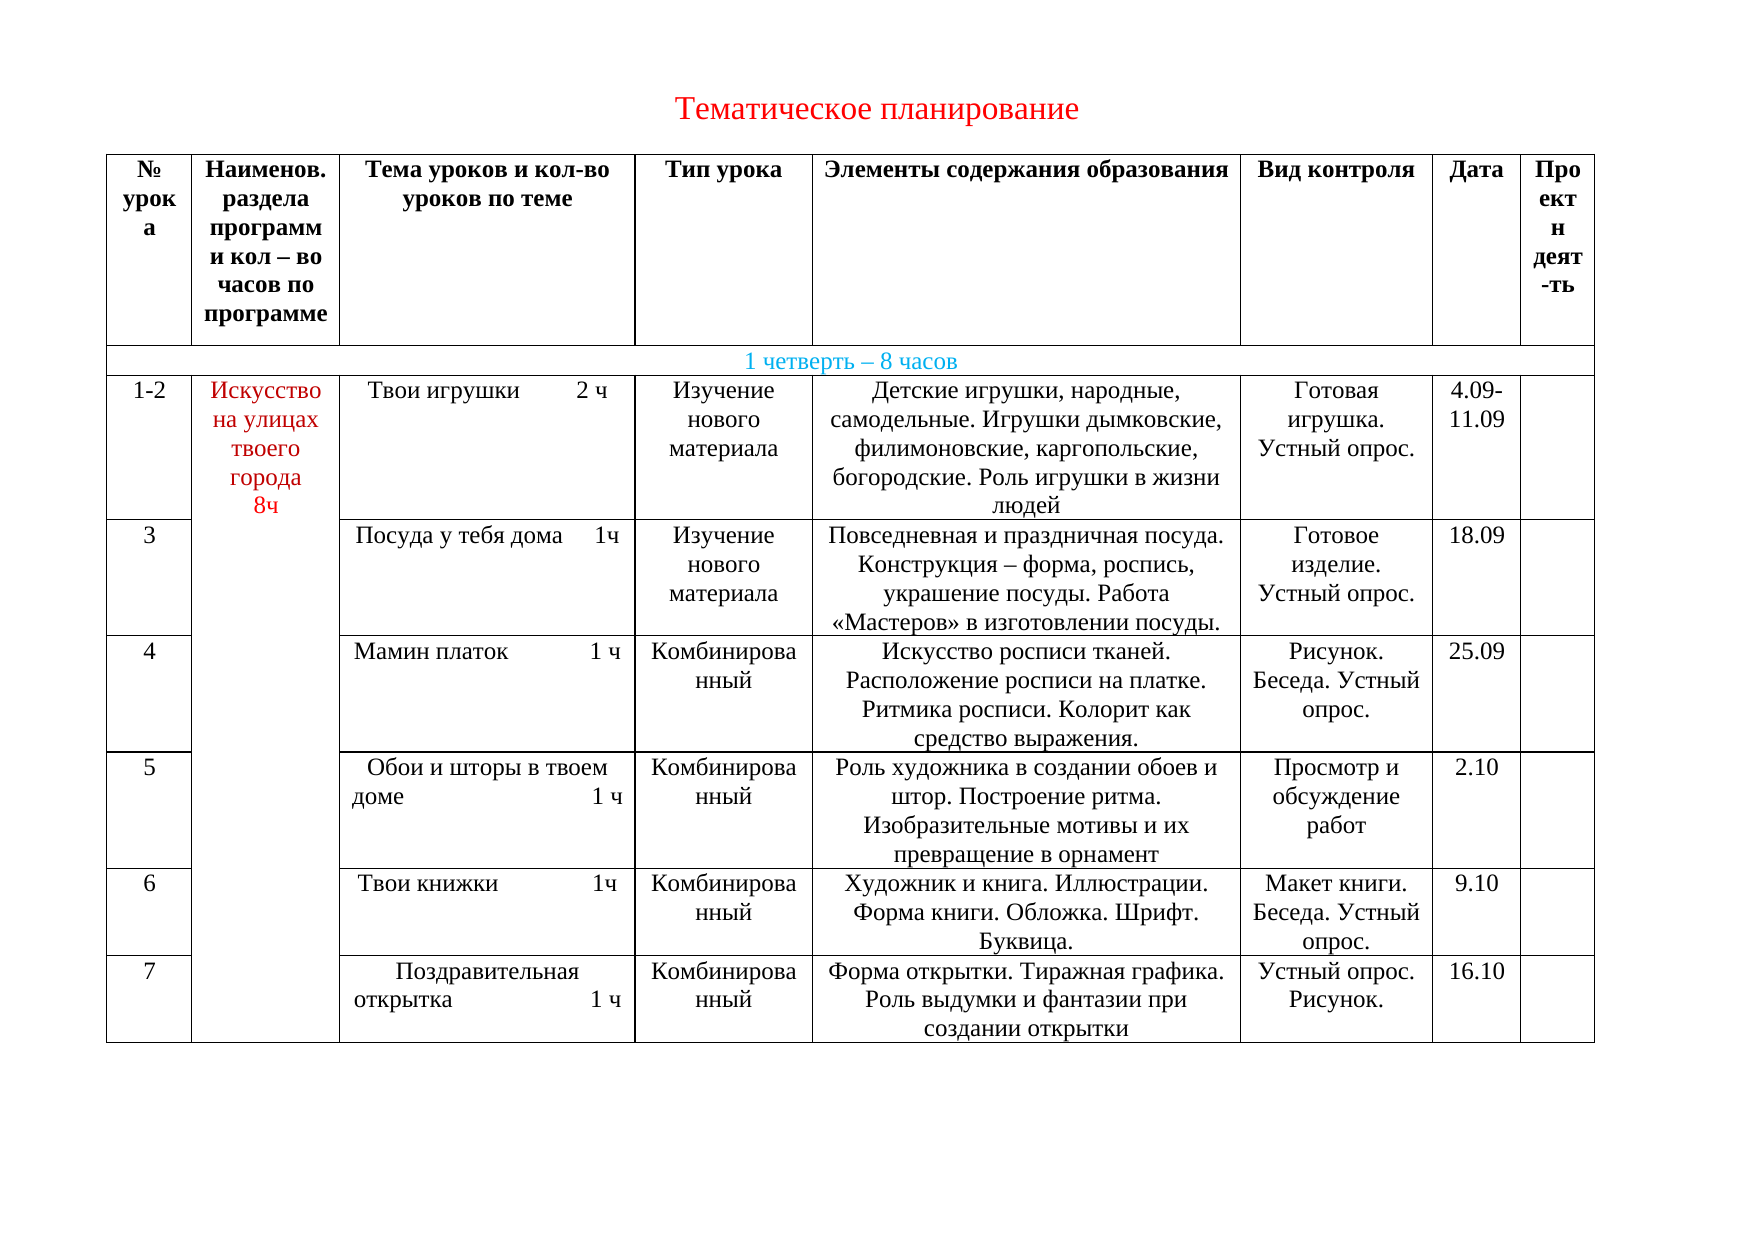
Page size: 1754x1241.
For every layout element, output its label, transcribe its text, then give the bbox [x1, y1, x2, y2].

table_cell Макет книги. Беседа. Устный опрос. [1241, 869, 1432, 955]
table_cell 1 четверть – 8 часов [107, 346, 1594, 374]
table_cell 16.10 [1433, 956, 1520, 1042]
table_cell Форма открытки. Тиражная графика. Роль выдумки и фантазии при создании открытки [813, 956, 1240, 1042]
table_cell 3 [107, 520, 191, 635]
table_cell Искусство росписи тканей. Расположение росписи на платке. Ритмика росписи. Колорит как средство выражения. [813, 636, 1240, 751]
text Тематическое планирование [118, 88, 1636, 127]
table_cell 7 [107, 956, 191, 1042]
table_header Дата [1433, 155, 1520, 345]
table_cell Комбинированный [636, 636, 812, 751]
table_header Тип урока [636, 155, 812, 345]
table_cell [1521, 520, 1594, 635]
table_cell Готовая игрушка. Устный опрос. [1241, 376, 1432, 519]
table_cell Рисунок. Беседа. Устный опрос. [1241, 636, 1432, 751]
table_cell Готовое изделие. Устный опрос. [1241, 520, 1432, 635]
table_header Проектн деят-ть [1521, 155, 1594, 345]
table_cell Обои и шторы в твоем доме 1 ч [340, 753, 634, 867]
table_cell Искусство на улицах твоего города 8ч [192, 376, 339, 1042]
table_cell Твои книжки 1ч [340, 869, 634, 955]
table_header Тема уроков и кол-во уроков по теме [340, 155, 634, 345]
table_cell [1521, 753, 1594, 867]
table_cell Художник и книга. Иллюстрации. Форма книги. Обложка. Шрифт. Буквица. [813, 869, 1240, 955]
table_cell Комбинированный [636, 753, 812, 867]
table_header Вид контроля [1241, 155, 1432, 345]
table_cell Роль художника в создании обоев и штор. Построение ритма. Изобразительные мотивы и их превращение в орнамент [813, 753, 1240, 867]
table_cell Комбинированный [636, 956, 812, 1042]
table_cell 1-2 [107, 376, 191, 519]
table_cell Твои игрушки 2 ч [340, 376, 634, 519]
table_cell Поздравительная открытка 1 ч [340, 956, 634, 1042]
table_cell [1521, 636, 1594, 751]
table_cell Изучение нового материала [636, 520, 812, 635]
table_cell [1521, 376, 1594, 519]
table_header Элементы содержания образования [813, 155, 1240, 345]
table_cell 18.09 [1433, 520, 1520, 635]
table_header Наименов. раздела программ и кол – во часов по программе [192, 155, 339, 345]
table_cell 4 [107, 636, 191, 751]
table_cell Комбинированный [636, 869, 812, 955]
table_cell 5 [107, 753, 191, 867]
table_cell Повседневная и праздничная посуда. Конструкция – форма, роспись, украшение посуды. Работа «Мастеров» в изготовлении посуды. [813, 520, 1240, 635]
table_cell Изучение нового материала [636, 376, 812, 519]
table_cell 2.10 [1433, 753, 1520, 867]
table_cell Мамин платок 1 ч [340, 636, 634, 751]
table_cell Устный опрос. Рисунок. [1241, 956, 1432, 1042]
table_cell 9.10 [1433, 869, 1520, 955]
table_cell 6 [107, 869, 191, 955]
table_cell Посуда у тебя дома 1ч [340, 520, 634, 635]
table_cell 25.09 [1433, 636, 1520, 751]
table_cell Детские игрушки, народные, самодельные. Игрушки дымковские, филимоновские, каргопольские, богородские. Роль игрушки в жизни людей [813, 376, 1240, 519]
table_cell 4.09- 11.09 [1433, 376, 1520, 519]
table_header № урока [107, 155, 191, 345]
table_cell [1521, 956, 1594, 1042]
table_cell [1521, 869, 1594, 955]
table_cell Просмотр и обсуждение работ [1241, 753, 1432, 867]
